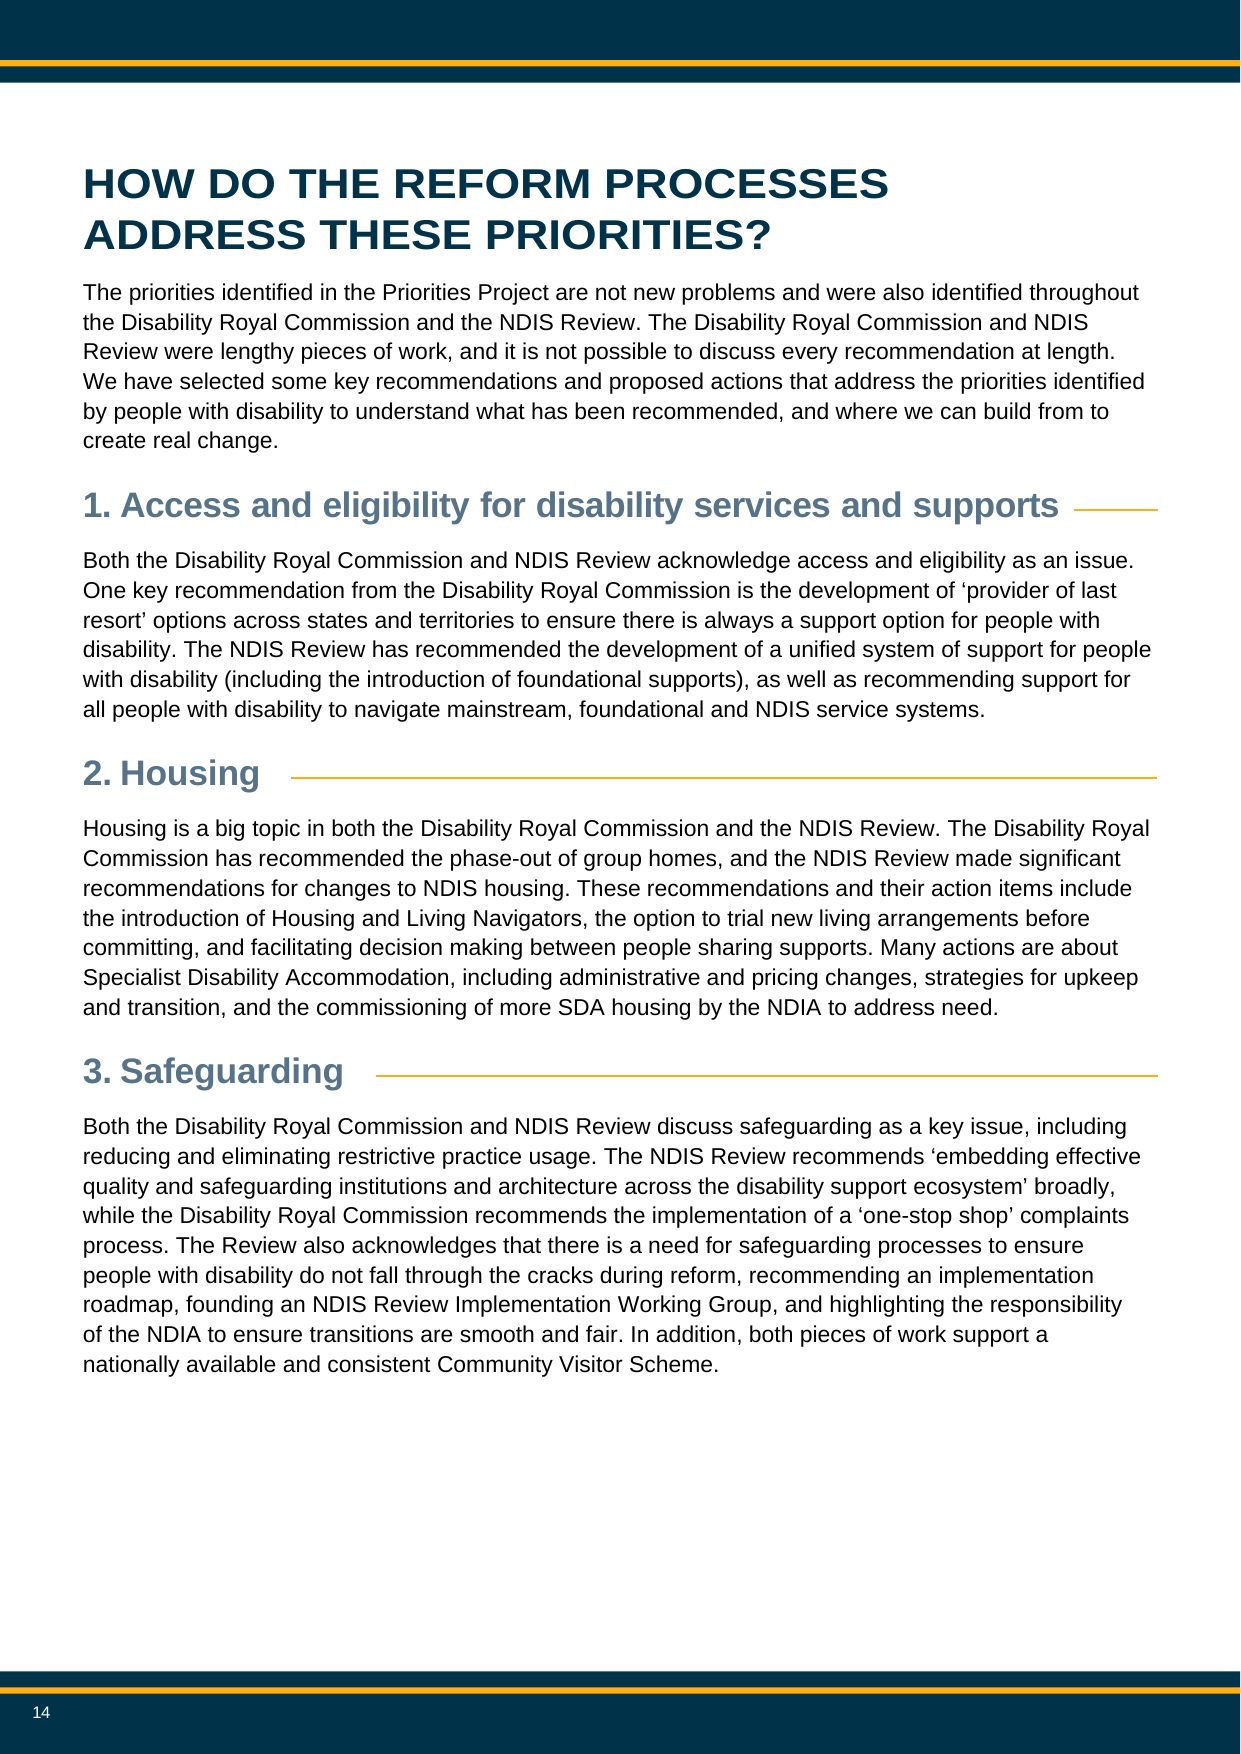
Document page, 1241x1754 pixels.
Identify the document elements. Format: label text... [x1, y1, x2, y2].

subtitle Housing [83, 752, 1240, 793]
subtitle Safeguarding [83, 1050, 1240, 1091]
text We have selected some key recommendations and proposed actions that address the priorities identified by people with disability to understand what has been recommended, and where we can build from to create real change. [83, 368, 1147, 454]
subtitle Access and eligibility for disability services and supports [83, 484, 1240, 524]
text Housing is a big topic in both the Disability Royal Commission and the NDIS Review. The Disability Royal Commission has recommended the phase-out of group homes, and the NDIS Review made significant recommendations for changes to NDIS housing. These recommendations and their action items include the introduction of Housing and Living Navigators, the option to trial new living arrangements before committing, and facilitating decision making between people sharing supports. Many actions are about Specialist Disability Accommodation, including administrative and pricing changes, strategies for upkeep and transition, and the commissioning of more SDA housing by the NDIA to address need. [83, 815, 1159, 1020]
text The priorities identified in the Priorities Project are not new problems and were also identified throughout the Disability Royal Commission and the NDIS Review. The Disability Royal Commission and NDIS Review were lengthy pieces of work, and it is not possible to discuss every recommendation at length. [83, 279, 1147, 365]
text Both the Disability Royal Commission and NDIS Review discuss safeguarding as a key issue, including reducing and eliminating restrictive practice usage. The NDIS Review recommends ‘embedding effective quality and safeguarding institutions and architecture across the disability support ecosystem’ broadly, while the Disability Royal Commission recommends the implementation of a ‘one-stop shop’ complaints process. The Review also acknowledges that there is a need for safeguarding processes to ensure people with disability do not fall through the cracks during reform, recommending an implementation roadmap, founding an NDIS Review Implementation Working Group, and highlighting the responsibility of the NDIA to ensure transitions are smooth and fair. In addition, both pieces of work support a nationally available and consistent Community Visitor Scheme. [83, 1113, 1147, 1377]
subtitle HOW DO THE REFORM PROCESSES ADDRESS THESE PRIORITIES? [83, 159, 1045, 259]
text Both the Disability Royal Commission and NDIS Review acknowledge access and eligibility as an issue. One key recommendation from the Disability Royal Commission is the development of ‘provider of last resort’ options across states and territories to ensure there is always a support option for people with disability. The NDIS Review has recommended the development of a unified system of support for people with disability (including the introduction of foundational supports), as well as recommending support for all people with disability to navigate mainstream, foundational and NDIS service systems. [83, 547, 1151, 722]
